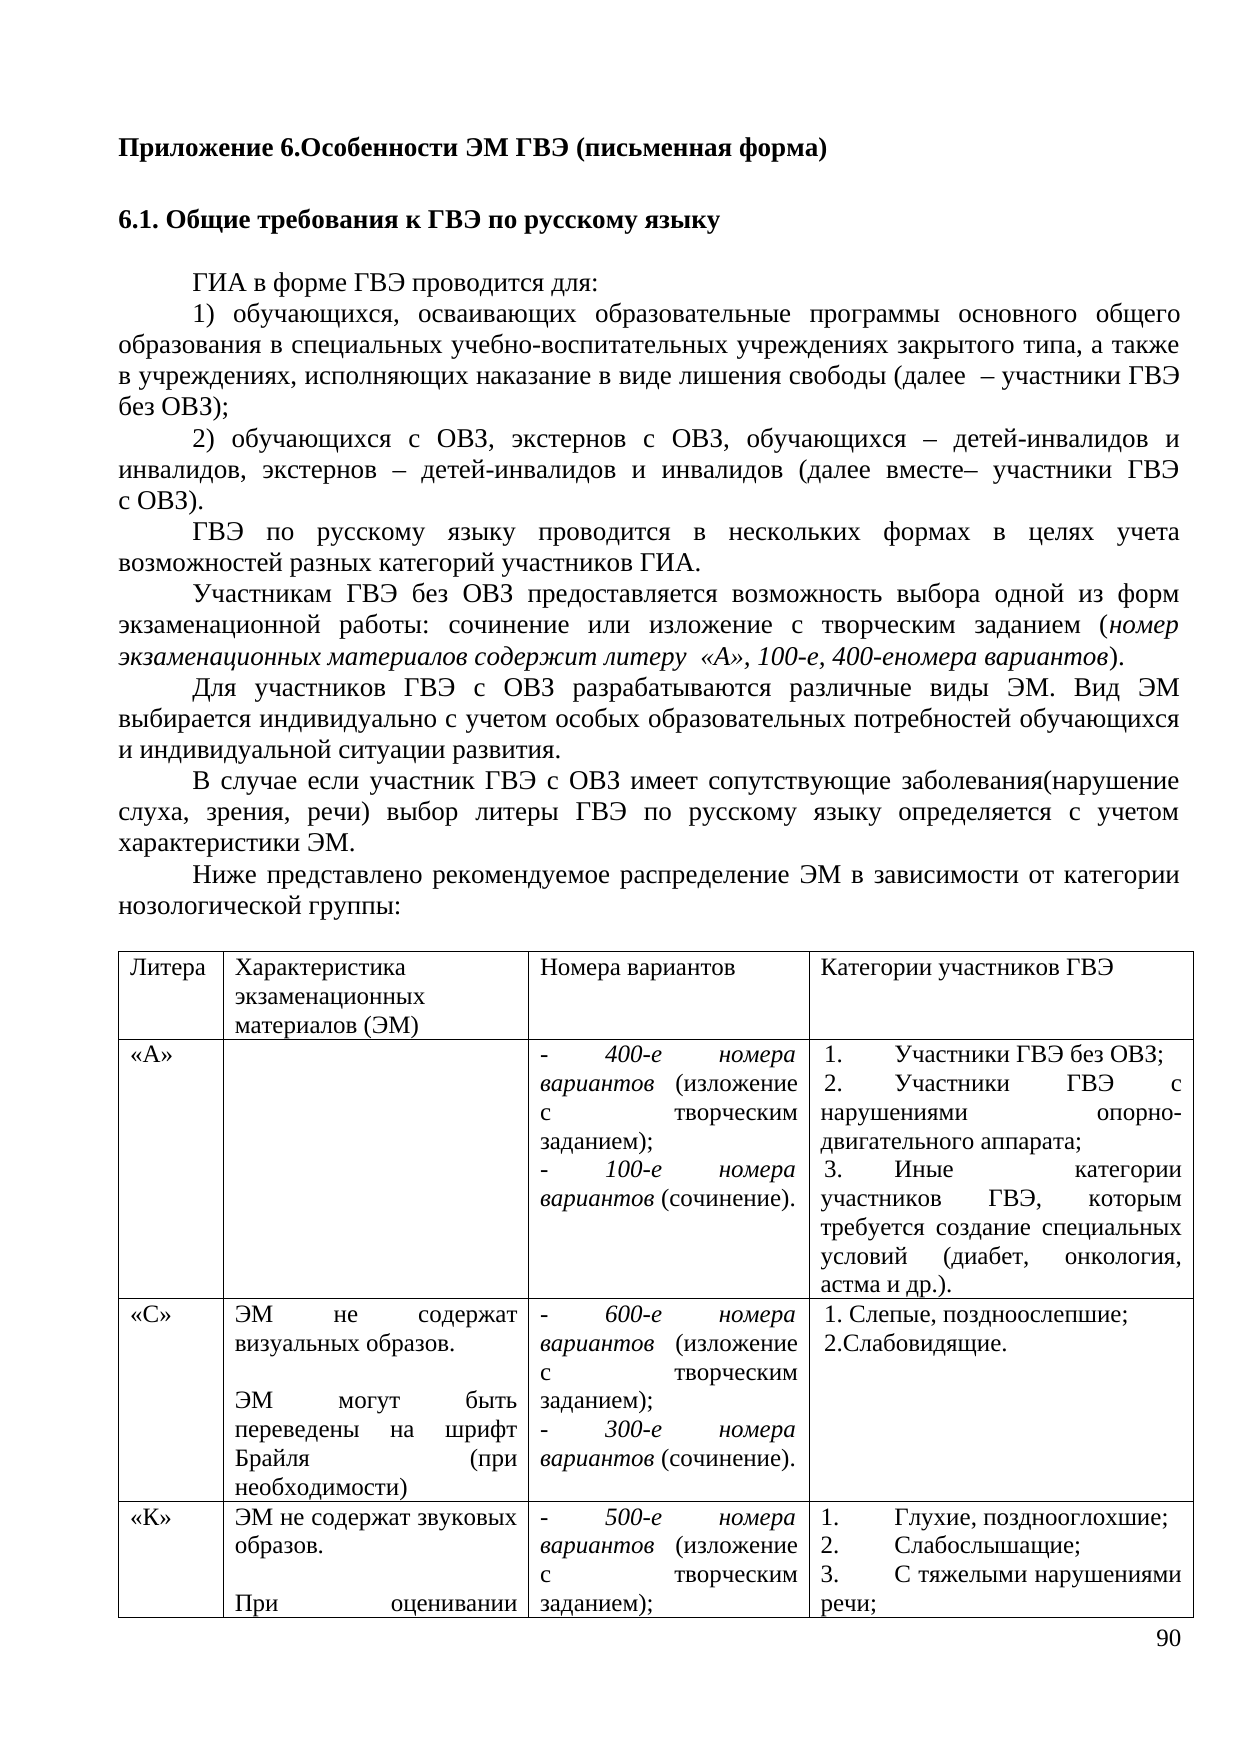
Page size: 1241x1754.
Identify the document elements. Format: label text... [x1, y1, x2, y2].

text Для участников ГВЭ с ОВЗ разрабатываются различные виды ЭМ. Вид ЭМ выбирается индивидуально с учетом особых образовательных потребностей обучающихся и индивидуальной ситуации развития. [118, 671, 1181, 764]
subtitle 6.1. Общие требования к ГВЭ по русскому языку [118, 204, 1181, 235]
table_cell - 600-е номера вариантов (изложение с творческим заданием); - 300-е номера вариантов (сочинение). [529, 1299, 809, 1501]
table_cell - 400-е номера вариантов (изложение с творческим заданием); - 100-е номера вариантов (сочинение). [529, 1040, 809, 1298]
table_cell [224, 1502, 528, 1617]
text 2) обучающихся с ОВЗ, экстернов с ОВЗ, обучающихся – детей-инвалидов и инвалидов, экстернов – детей-инвалидов и инвалидов (далее вместе– участники ГВЭ с ОВЗ). [118, 422, 1181, 515]
table_cell «С» [119, 1299, 223, 1501]
table_cell «К» [119, 1502, 223, 1617]
table_cell Участники ГВЭ без ОВЗ; Участники ГВЭ с нарушениями опорно-двигательного аппарата; Иные категории участников ГВЭ, которым требуется создание специальных условий (диабет, онкология, астма и др.). [810, 1040, 1193, 1298]
text Ниже представлено рекомендуемое распределение ЭМ в зависимости от категории нозологической группы: [118, 858, 1181, 920]
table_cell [529, 1502, 809, 1617]
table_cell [810, 1502, 1193, 1617]
table_cell 1. Слепые, поздноослепшие; 2.Слабовидящие. [810, 1299, 1193, 1501]
table_cell [224, 1040, 528, 1298]
table_header Номера вариантов [529, 952, 809, 1038]
table_header Литера [119, 952, 223, 1038]
text В случае если участник ГВЭ с ОВЗ имеет сопутствующие заболевания(нарушение слуха, зрения, речи) выбор литеры ГВЭ по русскому языку определяется с учетом характеристики ЭМ. [118, 764, 1181, 858]
table_header Характеристика экзаменационных материалов (ЭМ) [224, 952, 528, 1038]
table_cell ЭМ не содержат визуальных образов. ЭМ могут быть переведены на шрифт Брайля (при необходимости) [224, 1299, 528, 1501]
text ГИА в форме ГВЭ проводится для: [118, 266, 1181, 297]
table_header Категории участников ГВЭ [810, 952, 1193, 1038]
text 1) обучающихся, осваивающих образовательные программы основного общего образования в специальных учебно-воспитательных учреждениях закрытого типа, а также в учреждениях, исполняющих наказание в виде лишения свободы (далее – участники ГВЭ без ОВЗ); [118, 297, 1181, 422]
table_cell «А» [119, 1040, 223, 1298]
text Участникам ГВЭ без ОВЗ предоставляется возможность выбора одной из форм экзаменационной работы: сочинение или изложение с творческим заданием (номер экзаменационных материалов содержит литеру «А», 100-е, 400-еномера вариантов). [118, 577, 1181, 671]
text ГВЭ по русскому языку проводится в нескольких формах в целях учета возможностей разных категорий участников ГИА. [118, 515, 1181, 577]
subtitle Приложение 6.Особенности ЭМ ГВЭ (письменная форма) [118, 131, 1181, 162]
